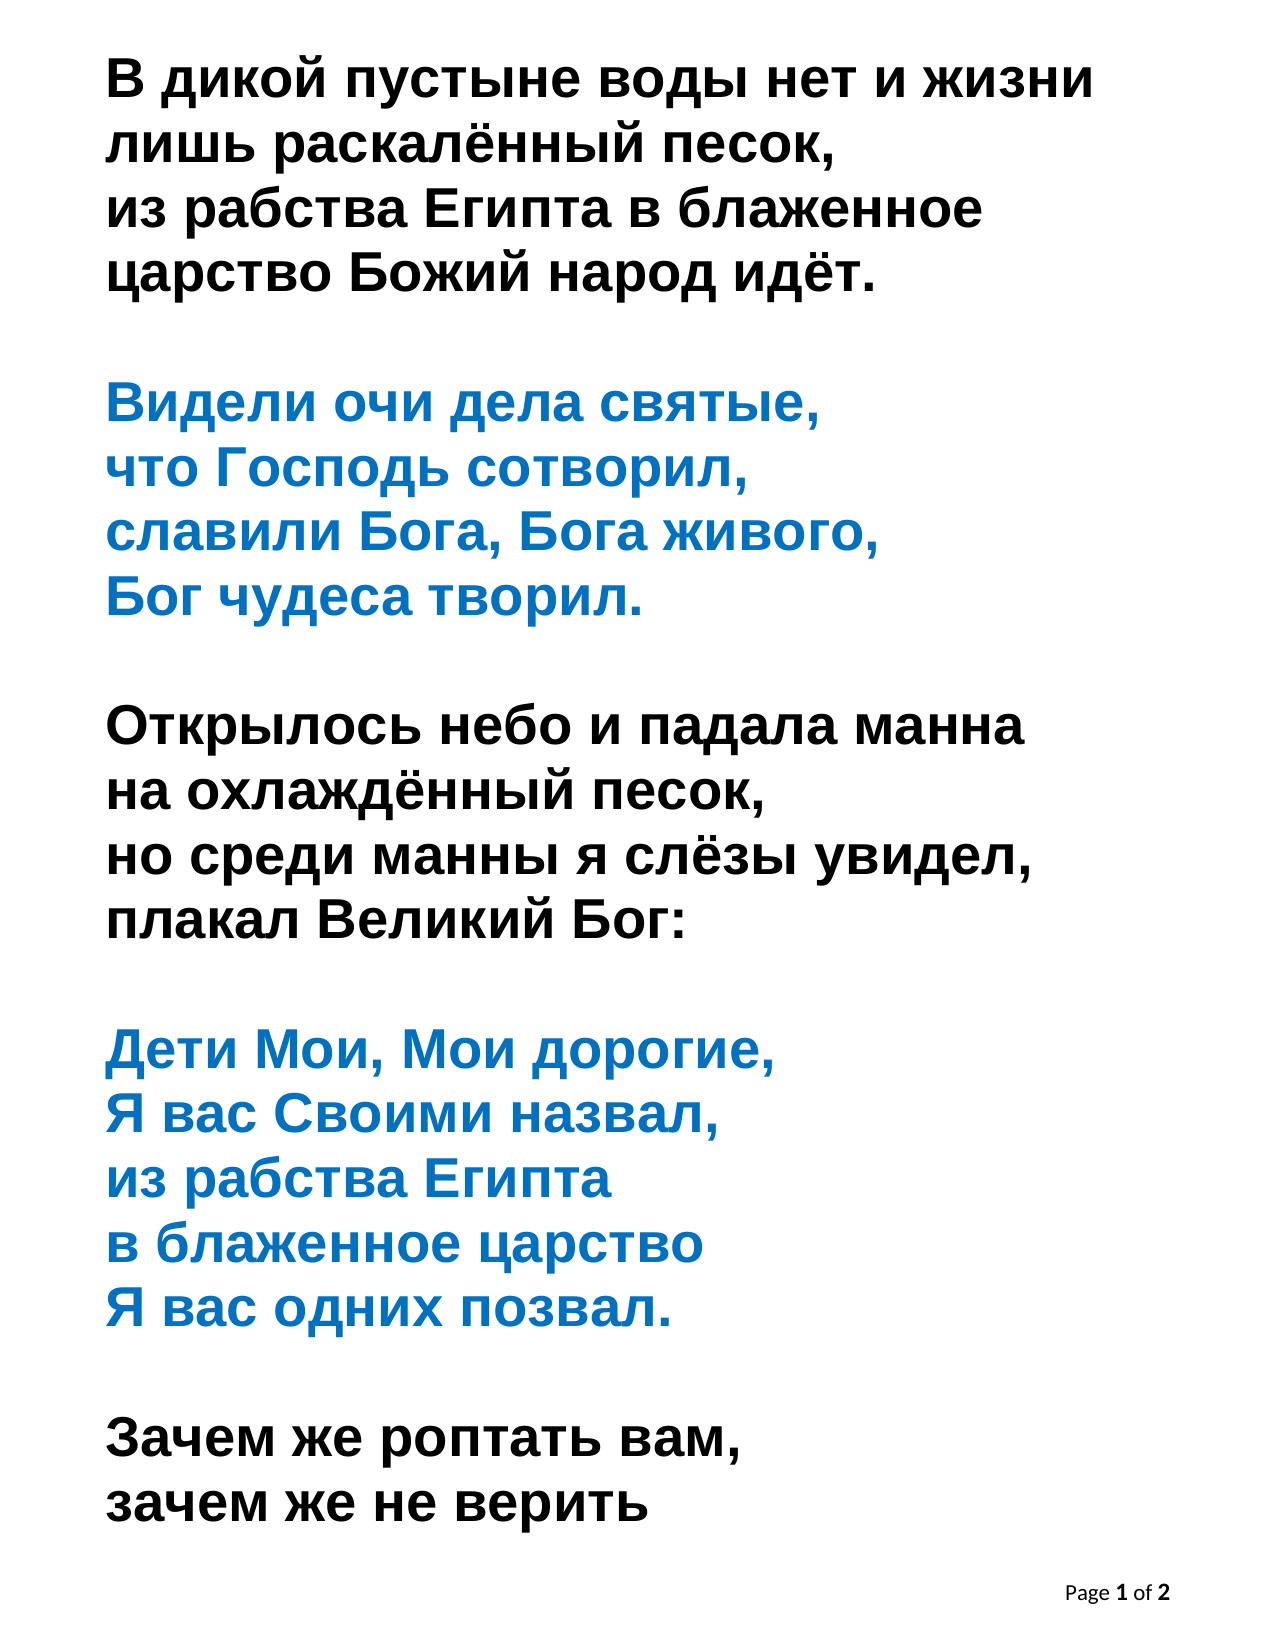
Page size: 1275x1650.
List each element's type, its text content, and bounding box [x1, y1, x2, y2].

text В дикой пустыне воды нет и жизни лишь раскалённый песок, из рабства Египта в блаженное царство Божий народ идёт. [105, 45, 1170, 304]
text Видели очи дела святые, что Господь сотворил, славили Бога, Бога живого, Бог чудеса творил. [105, 368, 1170, 627]
text Открылось небо и падала манна на охлаждённый песок, но среди манны я слёзы увидел, плакал Великий Бог: [105, 692, 1170, 951]
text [105, 1403, 1170, 1533]
text Дети Мои, Мои дорогие, Я вас Своими назвал, из рабства Египта в блаженное царство Я вас одних позвал. [105, 1015, 1170, 1339]
